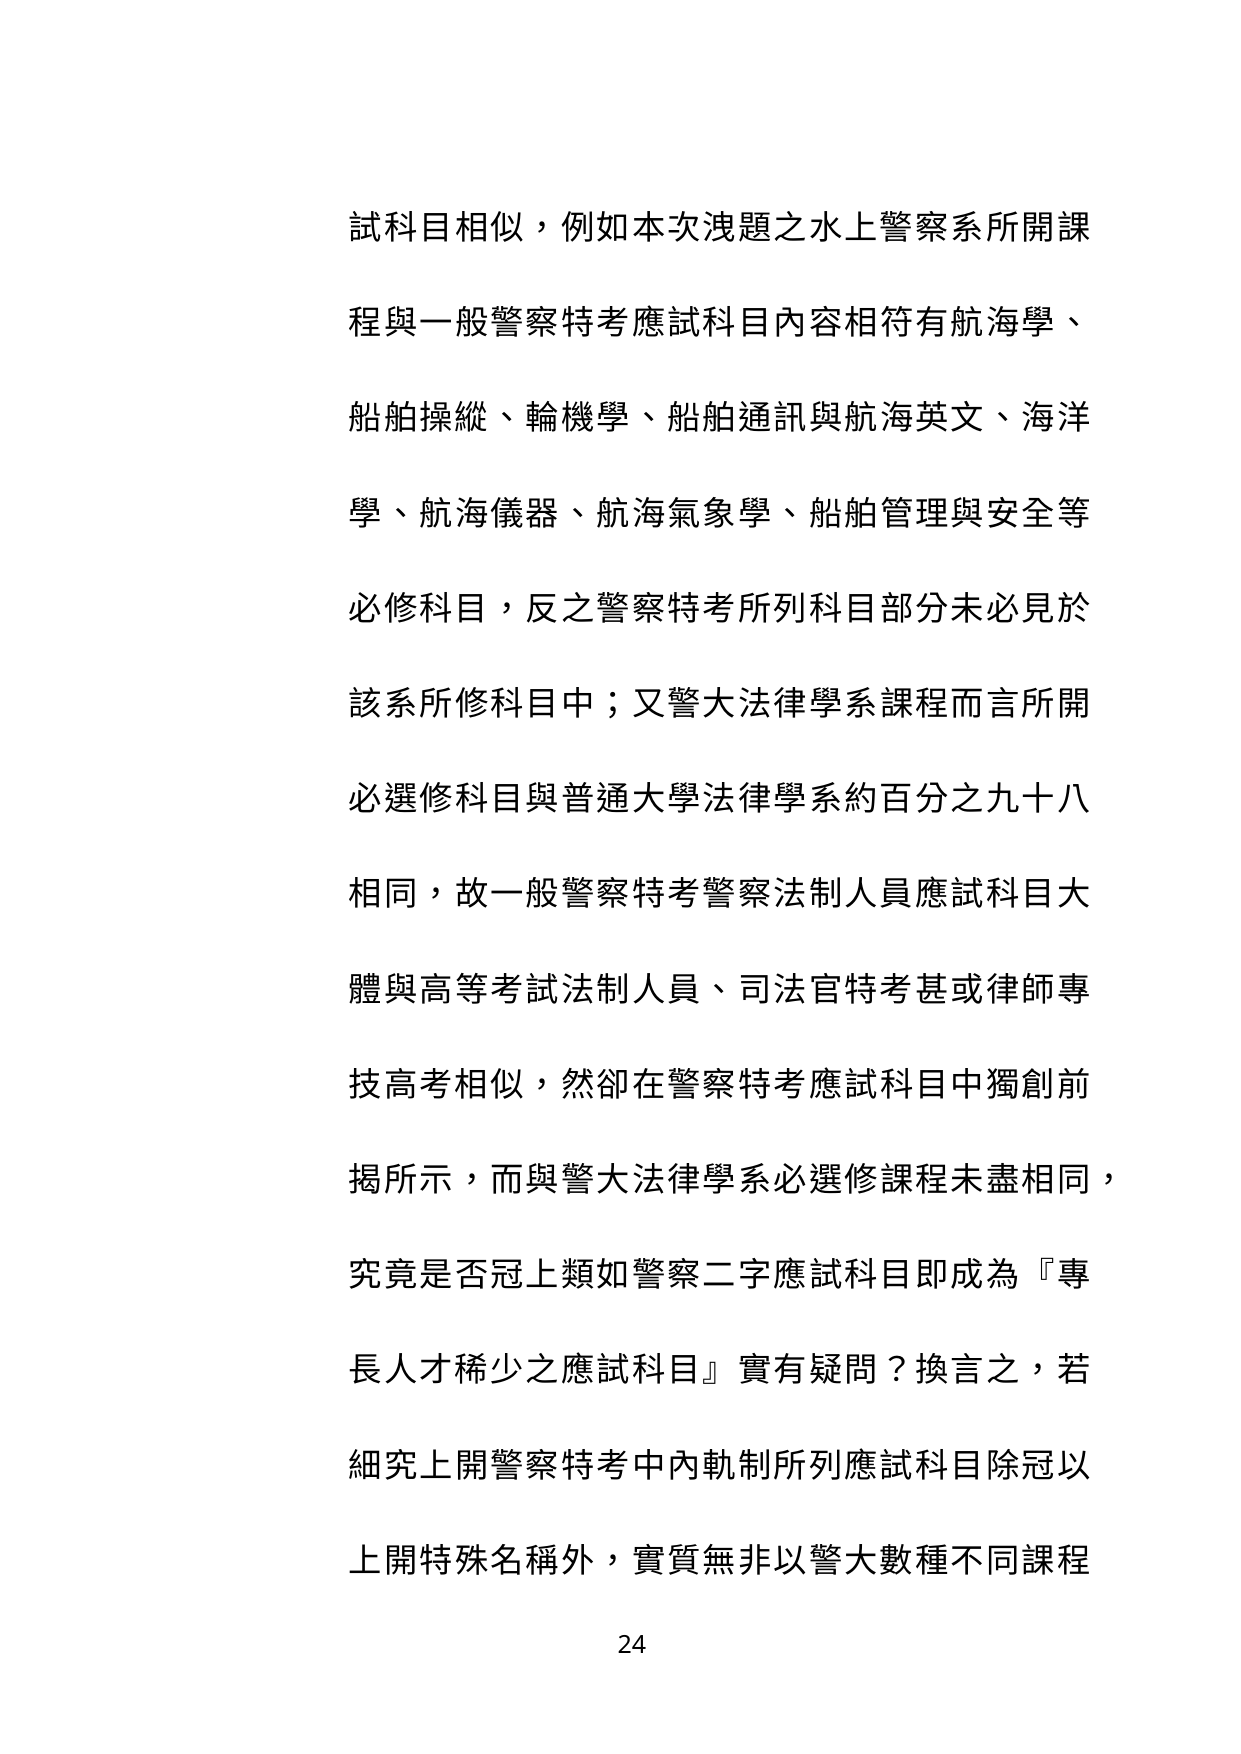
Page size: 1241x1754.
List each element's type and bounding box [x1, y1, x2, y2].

subtitle [244, 177, 1092, 1605]
